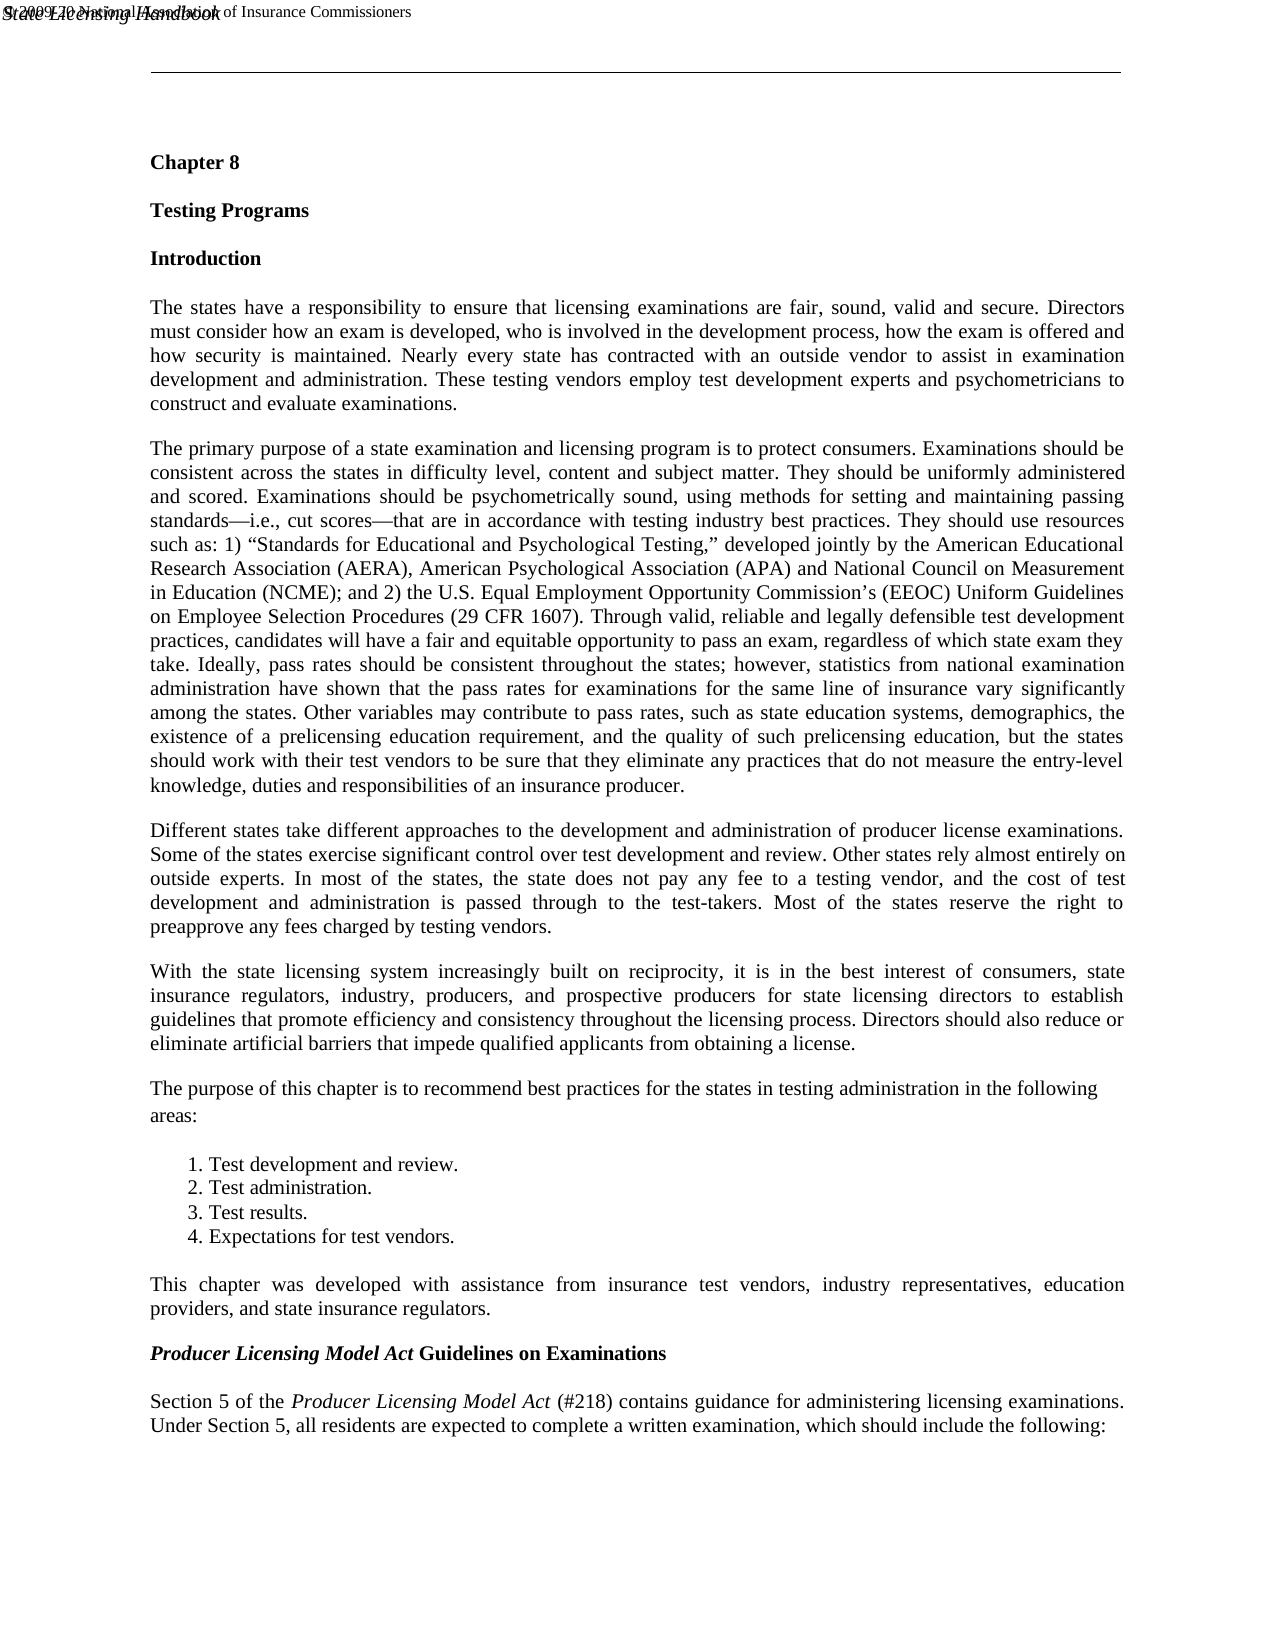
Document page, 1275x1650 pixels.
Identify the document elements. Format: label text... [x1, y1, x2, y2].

list Test development and review. [187, 1152, 1148, 1176]
list Expectations for test vendors. [187, 1224, 1148, 1248]
list Test administration. [187, 1176, 1148, 1199]
text With the state licensing system increasingly built on reciprocity, it is in the best interest of consumers, state insurance regulators, industry, producers, and prospective producers for state licensing directors to establish guidelines that promote efficiency and consistency throughout the licensing process. Directors should also reduce or eliminate artificial barriers that impede qualified applicants from obtaining a license. [150, 958, 1126, 1055]
text This chapter was developed with assistance from insurance test vendors, industry representatives, education providers, and state insurance regulators. [150, 1272, 1126, 1320]
list Test results. [187, 1199, 1148, 1224]
text Producer Licensing Model Act Guidelines on Examinations [150, 1341, 1148, 1365]
text The states have a responsibility to ensure that licensing examinations are fair, sound, valid and secure. Directors must consider how an exam is developed, who is involved in the development process, how the exam is offered and how security is maintained. Nearly every state has contracted with an outside vendor to assist in examination development and administration. These testing vendors employ test development experts and psychometricians to construct and evaluate examinations. [150, 294, 1126, 415]
text Section 5 of the Producer Licensing Model Act (#218) contains guidance for administering licensing examinations. Under Section 5, all residents are expected to complete a written examination, which should include the following: [150, 1389, 1125, 1437]
text The purpose of this chapter is to recommend best practices for the states in testing administration in the following areas: [150, 1076, 1138, 1127]
text The primary purpose of a state examination and licensing program is to protect consumers. Examinations should be consistent across the states in difficulty level, content and subject matter. They should be uniformly administered and scored. Examinations should be psychometrically sound, using methods for setting and maintaining passing standards—i.e., cut scores—that are in accordance with testing industry best practices. They should use resources such as: 1) “Standards for Educational and Psychological Testing,” developed jointly by the American Educational Research Association (AERA), American Psychological Association (APA) and National Council on Measurement in Education (NCME); and 2) the U.S. Equal Employment Opportunity Commission’s (EEOC) Uniform Guidelines on Employee Selection Procedures (29 CFR 1607). Through valid, reliable and legally defensible test development practices, candidates will have a fair and equitable opportunity to pass an exam, regardless of which state exam they take. Ideally, pass rates should be consistent throughout the states; however, statistics from national examination administration have shown that the pass rates for examinations for the same line of insurance vary significantly among the states. Other variables may contribute to pass rates, such as state education systems, demographics, the existence of a prelicensing education requirement, and the quality of such prelicensing education, but the states should work with their test vendors to be sure that they eliminate any practices that do not measure the entry-level knowledge, duties and responsibilities of an insurance producer. [150, 436, 1126, 797]
text Different states take different approaches to the development and administration of producer license examinations. Some of the states exercise significant control over test development and review. Other states rely almost entirely on outside experts. In most of the states, the state does not pay any fee to a testing vendor, and the cost of test development and administration is passed through to the test-takers. Most of the states reserve the right to preapprove any fees charged by testing vendors. [150, 817, 1126, 938]
subtitle Chapter 8 Testing Programs Introduction [150, 150, 309, 270]
